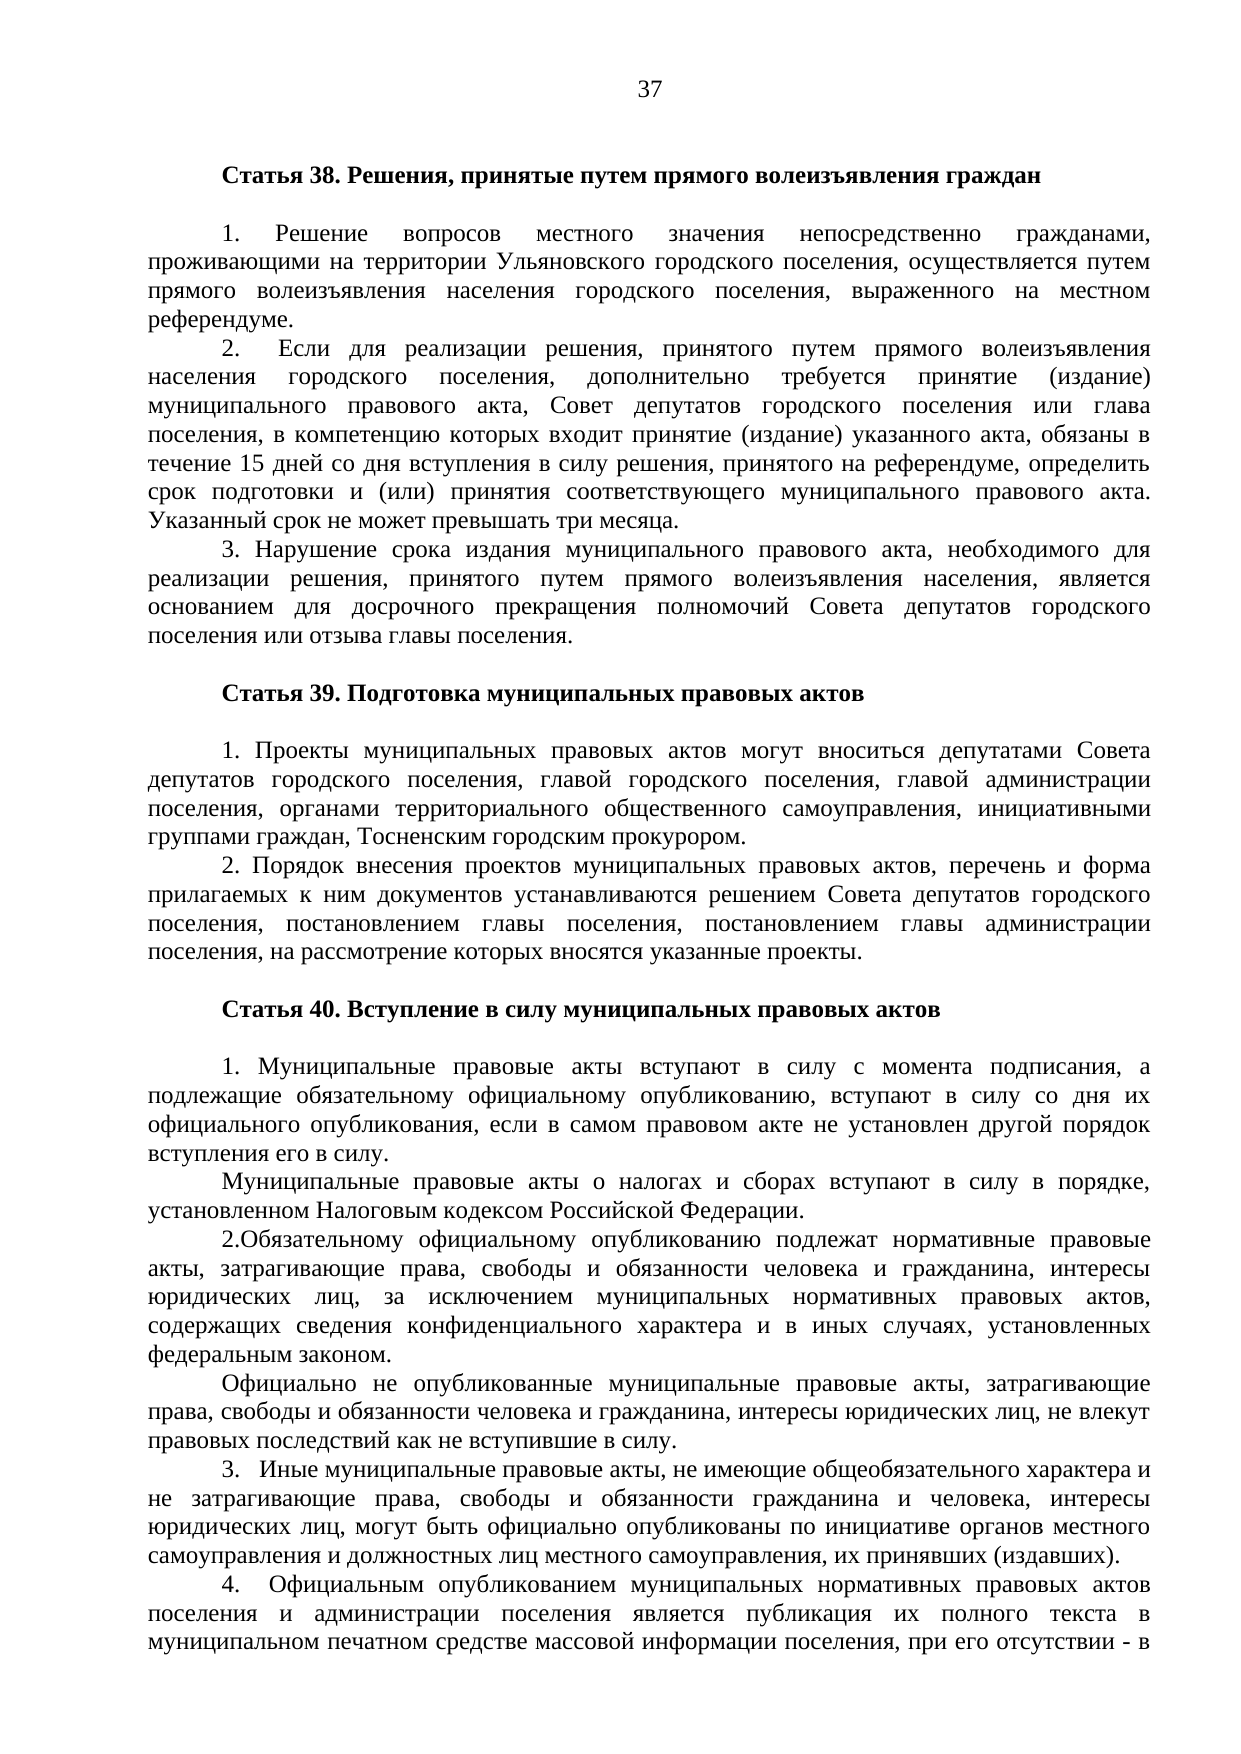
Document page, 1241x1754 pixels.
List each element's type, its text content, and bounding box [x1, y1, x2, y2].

text 1. Проекты муниципальных правовых актов могут вноситься депутатами Совета депутатов городского поселения, главой городского поселения, главой администрации поселения, органами территориального общественного самоуправления, инициативными группами граждан, Тосненским городским прокурором. [148, 735, 1152, 850]
text Статья 39. Подготовка муниципальных правовых актов [148, 678, 1152, 706]
text 1. Муниципальные правовые акты вступают в силу с момента подписания, а подлежащие обязательному официальному опубликованию, вступают в силу со дня их официального опубликования, если в самом правовом акте не установлен другой порядок вступления его в силу. [148, 1051, 1152, 1166]
text 2.Обязательному официальному опубликованию подлежат нормативные правовые акты, затрагивающие права, свободы и обязанности человека и гражданина, интересы юридических лиц, за исключением муниципальных нормативных правовых актов, содержащих сведения конфиденциального характера и в иных случаях, установленных федеральным законом. [148, 1224, 1152, 1368]
text 3. Иные муниципальные правовые акты, не имеющие общеобязательного характера и не затрагивающие права, свободы и обязанности гражданина и человека, интересы юридических лиц, могут быть официально опубликованы по инициативе органов местного самоуправления и должностных лиц местного самоуправления, их принявших (издавших). [148, 1454, 1152, 1569]
text Статья 38. Решения, принятые путем прямого волеизъявления граждан [148, 160, 1152, 189]
text Статья 40. Вступление в силу муниципальных правовых актов [148, 994, 1152, 1023]
text 1. Решение вопросов местного значения непосредственно гражданами, проживающими на территории Ульяновского городского поселения, осуществляется путем прямого волеизъявления населения городского поселения, выраженного на местном референдуме. [148, 218, 1152, 333]
text 2. Если для реализации решения, принятого путем прямого волеизъявления населения городского поселения, дополнительно требуется принятие (издание) муниципального правового акта, Совет депутатов городского поселения или глава поселения, в компетенцию которых входит принятие (издание) указанного акта, обязаны в течение 15 дней со дня вступления в силу решения, принятого на референдуме, определить срок подготовки и (или) принятия соответствующего муниципального правового акта. Указанный срок не может превышать три месяца. [148, 333, 1152, 534]
text 3. Нарушение срока издания муниципального правового акта, необходимого для реализации решения, принятого путем прямого волеизъявления населения, является основанием для досрочного прекращения полномочий Совета депутатов городского поселения или отзыва главы поселения. [148, 534, 1152, 649]
text Муниципальные правовые акты о налогах и сборах вступают в силу в порядке, установленном Налоговым кодексом Российской Федерации. [148, 1166, 1152, 1224]
text Официально не опубликованные муниципальные правовые акты, затрагивающие права, свободы и обязанности человека и гражданина, интересы юридических лиц, не влекут правовых последствий как не вступившие в силу. [148, 1368, 1152, 1454]
text 2. Порядок внесения проектов муниципальных правовых актов, перечень и форма прилагаемых к ним документов устанавливаются решением Совета депутатов городского поселения, постановлением главы поселения, постановлением главы администрации поселения, на рассмотрение которых вносятся указанные проекты. [148, 850, 1152, 965]
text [148, 1569, 1152, 1655]
